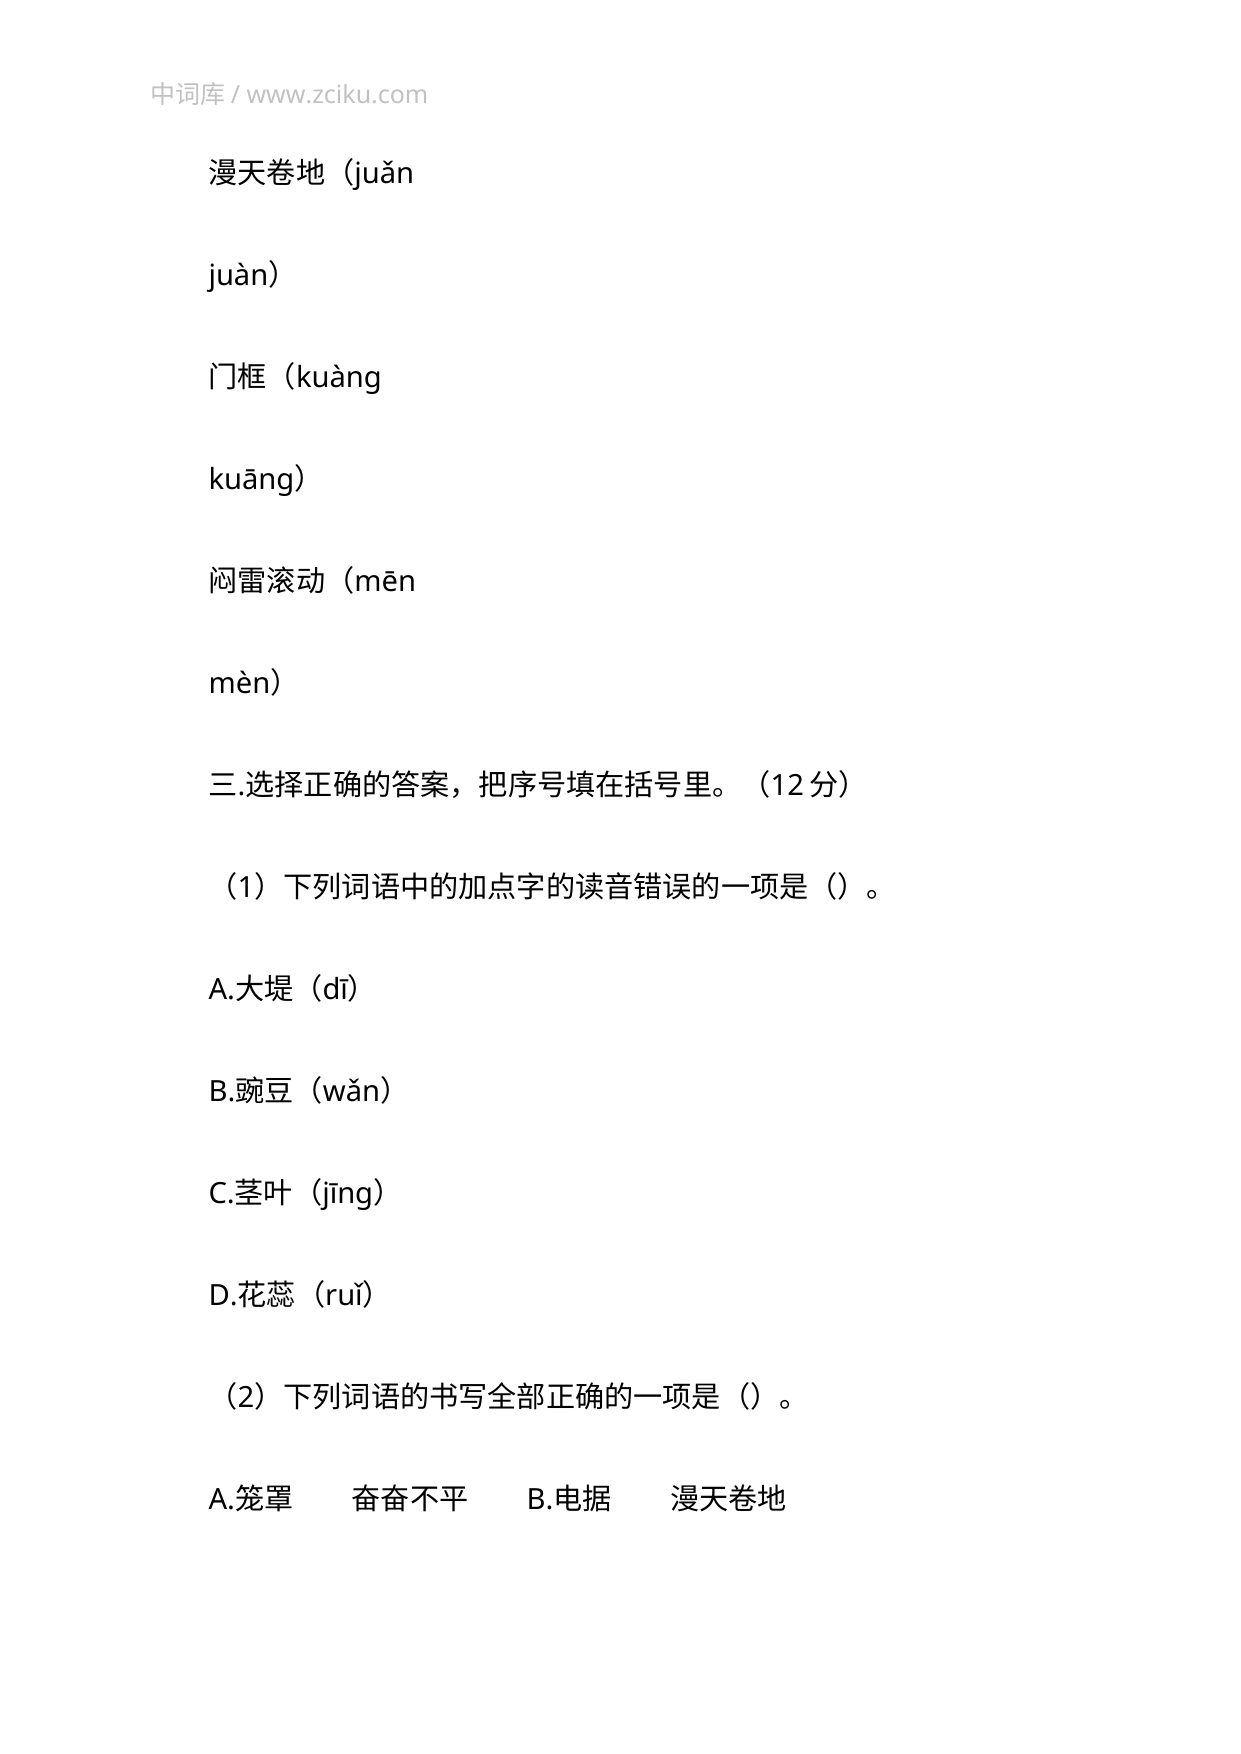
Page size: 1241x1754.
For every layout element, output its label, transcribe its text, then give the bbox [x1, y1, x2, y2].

text （2）下列词语的书写全部正确的一项是（）。 [150, 1374, 1090, 1416]
text 三.选择正确的答案，把序号填在括号里。（12分） [150, 762, 1090, 804]
text C.茎叶（jīng） [150, 1170, 1090, 1212]
text 闷雷滚动（mēn [150, 558, 1090, 600]
text mèn） [150, 660, 1090, 702]
text juàn） [150, 252, 1090, 294]
text A.大堤（dī） [150, 966, 1090, 1008]
text 漫天卷地（juǎn [150, 150, 1090, 192]
text B.豌豆（wǎn） [150, 1068, 1090, 1110]
text （1）下列词语中的加点字的读音错误的一项是（）。 [150, 864, 1090, 906]
text 门框（kuànɡ [150, 354, 1090, 396]
text A.笼罩 奋奋不平 B.电据 漫天卷地 [150, 1476, 1090, 1518]
text D.花蕊（ruǐ） [150, 1272, 1090, 1314]
text kuānɡ） [150, 456, 1090, 498]
